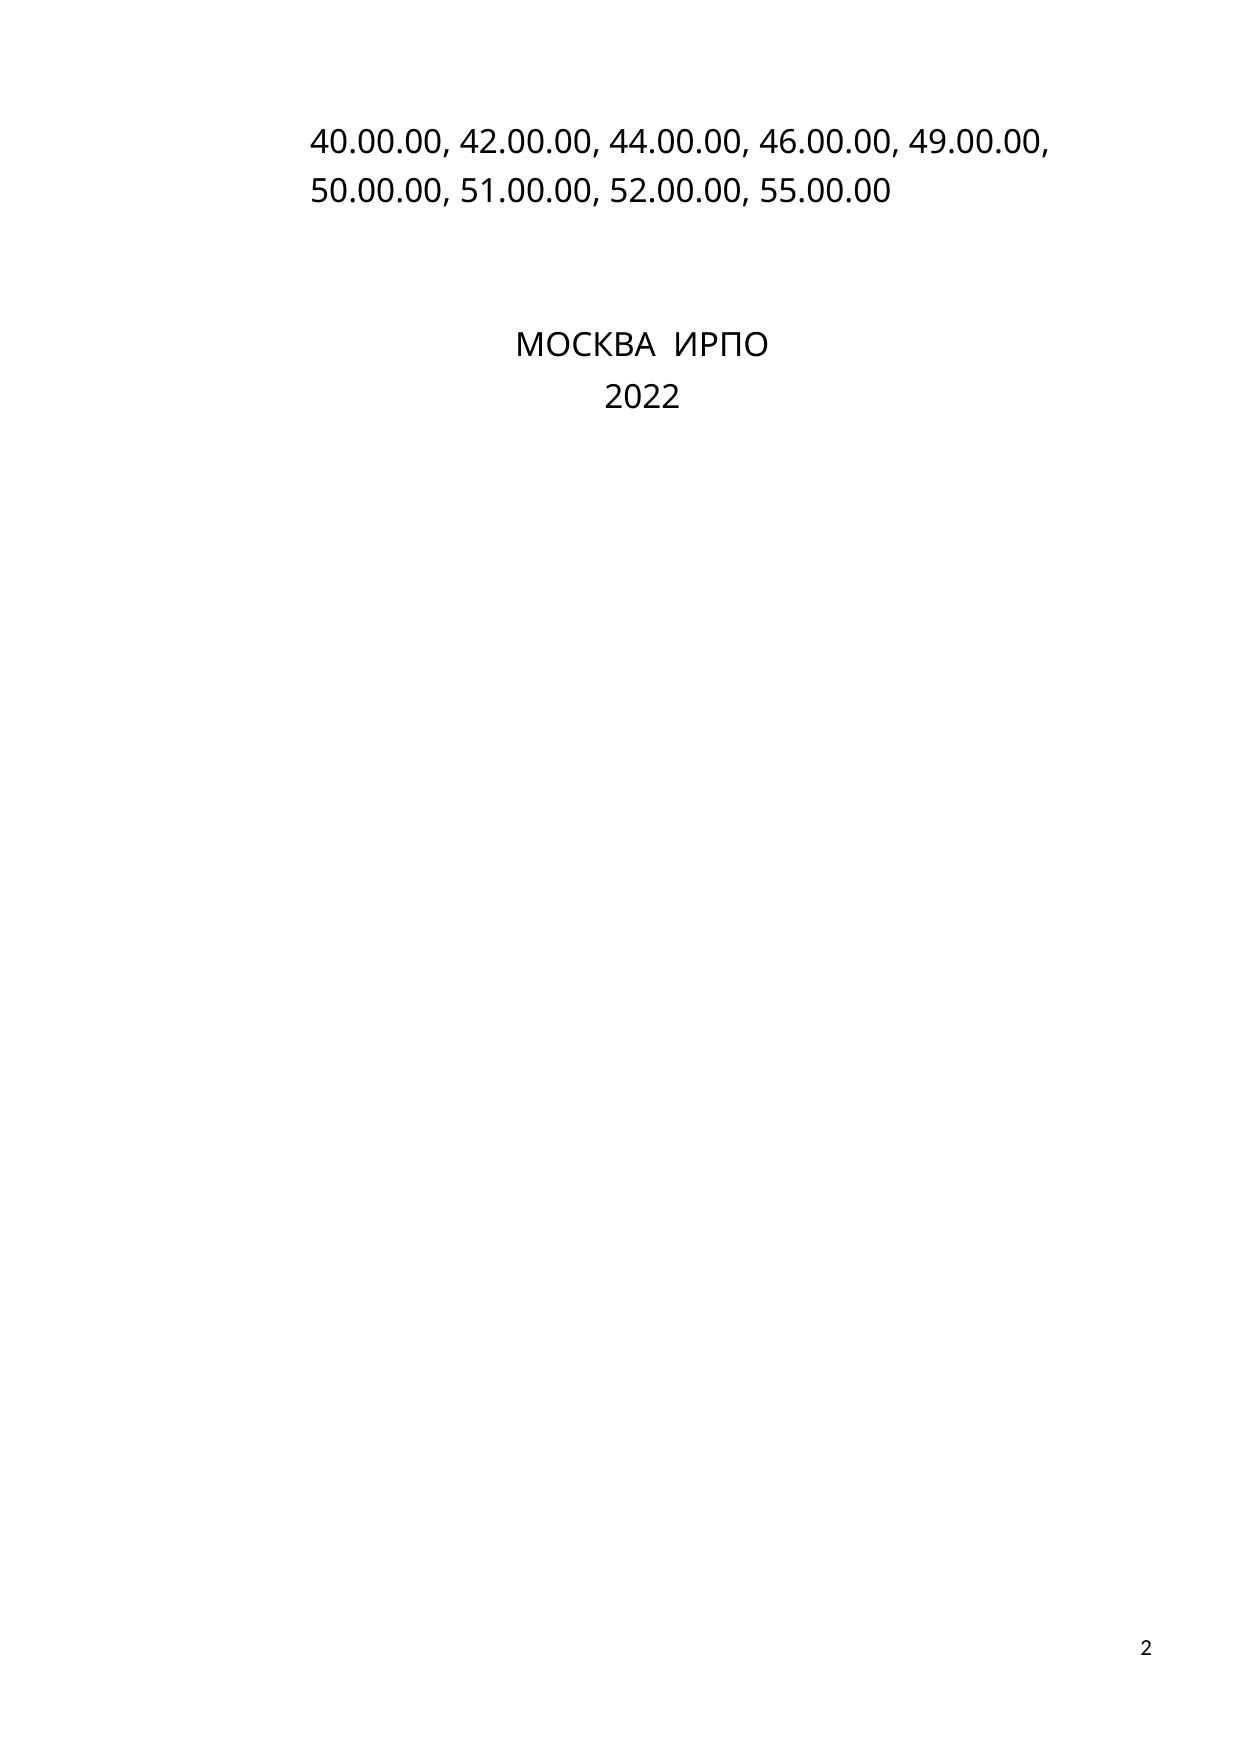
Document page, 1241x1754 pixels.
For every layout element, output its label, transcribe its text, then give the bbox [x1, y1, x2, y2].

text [310, 118, 1152, 212]
text 2022 [133, 373, 1152, 418]
text МОСКВА ИРПО [133, 320, 1152, 366]
